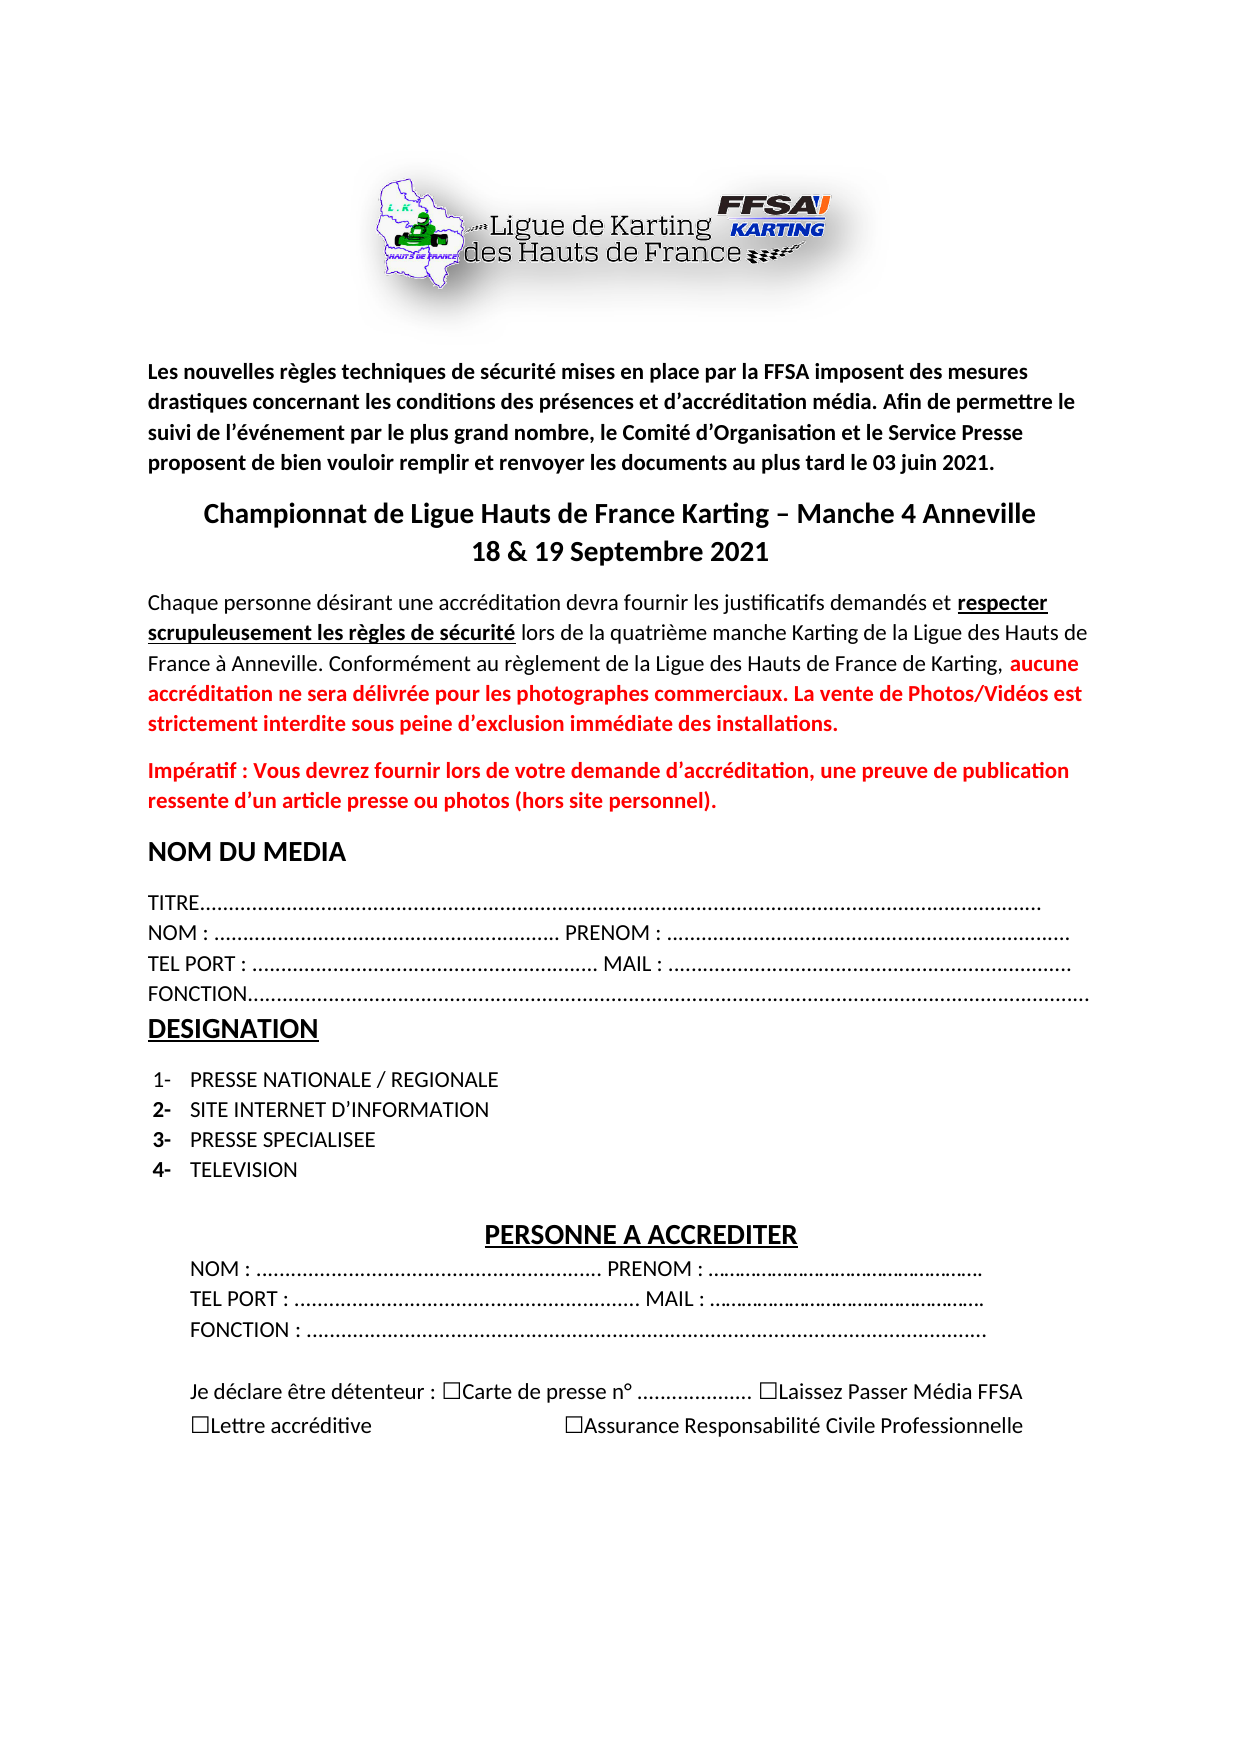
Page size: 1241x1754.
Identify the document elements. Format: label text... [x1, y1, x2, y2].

text NOM DU MEDIA [148, 833, 1093, 869]
list PERSONNE A ACCREDITER [190, 1216, 1093, 1251]
list TEL PORT : ............................................................ MAIL : ……………………………………………. [190, 1284, 1093, 1312]
text Championnat de Ligue Hauts de France Karting – Manche 4 Anneville 18 & 19 Septembre 2021 [148, 495, 1093, 569]
text Les nouvelles règles techniques de sécurité mises en place par la FFSA imposent des mesures drastiques concernant les conditions des présences et d’accréditation média. Afin de permettre le suivi de l’événement par le plus grand nombre, le Comité d’Organisation et le Service Presse proposent de bien vouloir remplir et renvoyer les documents au plus tard le 03 juin 2021. [148, 357, 1093, 476]
text TITRE.................................................................................................................................................. NOM : ............................................................ PRENOM : ...................................................................... TEL PORT : ............................................................ MAIL : ...................................................................... FONCTION.................................................................................................................................................. DESIGNATION [148, 888, 1093, 1045]
list FONCTION : ...................................................................................................................... [190, 1315, 1093, 1343]
text Chaque personne désirant une accréditation devra fournir les justificatifs demandés et respecter scrupuleusement les règles de sécurité lors de la quatrième manche Karting de la Ligue des Hauts de France à Anneville. Conformément au règlement de la Ligue des Hauts de France de Karting, aucune accréditation ne sera délivrée pour les photographes commerciaux. La vente de Photos/Vidéos est strictement interdite sous peine d’exclusion immédiate des installations. [148, 588, 1093, 737]
list NOM : ............................................................ PRENOM : ……………………………………………. [190, 1254, 1093, 1282]
list PRESSE SPECIALISEE [152, 1125, 1093, 1153]
picture [374, 147, 832, 290]
list Je déclare être détenteur : ☐Carte de presse n° .................... ☐Laissez Passer Média FFSA ☐Lettre accréditive ☐Assurance Responsabilité Civile Professionnelle [190, 1375, 1093, 1440]
list TELEVISION [152, 1155, 1093, 1183]
text Impératif : Vous devrez fournir lors de votre demande d’accréditation, une preuve de publication ressente d’un article presse ou photos (hors site personnel). [148, 756, 1093, 814]
list PRESSE NATIONALE / REGIONALE [152, 1065, 1093, 1093]
list SITE INTERNET D’INFORMATION [152, 1095, 1093, 1123]
